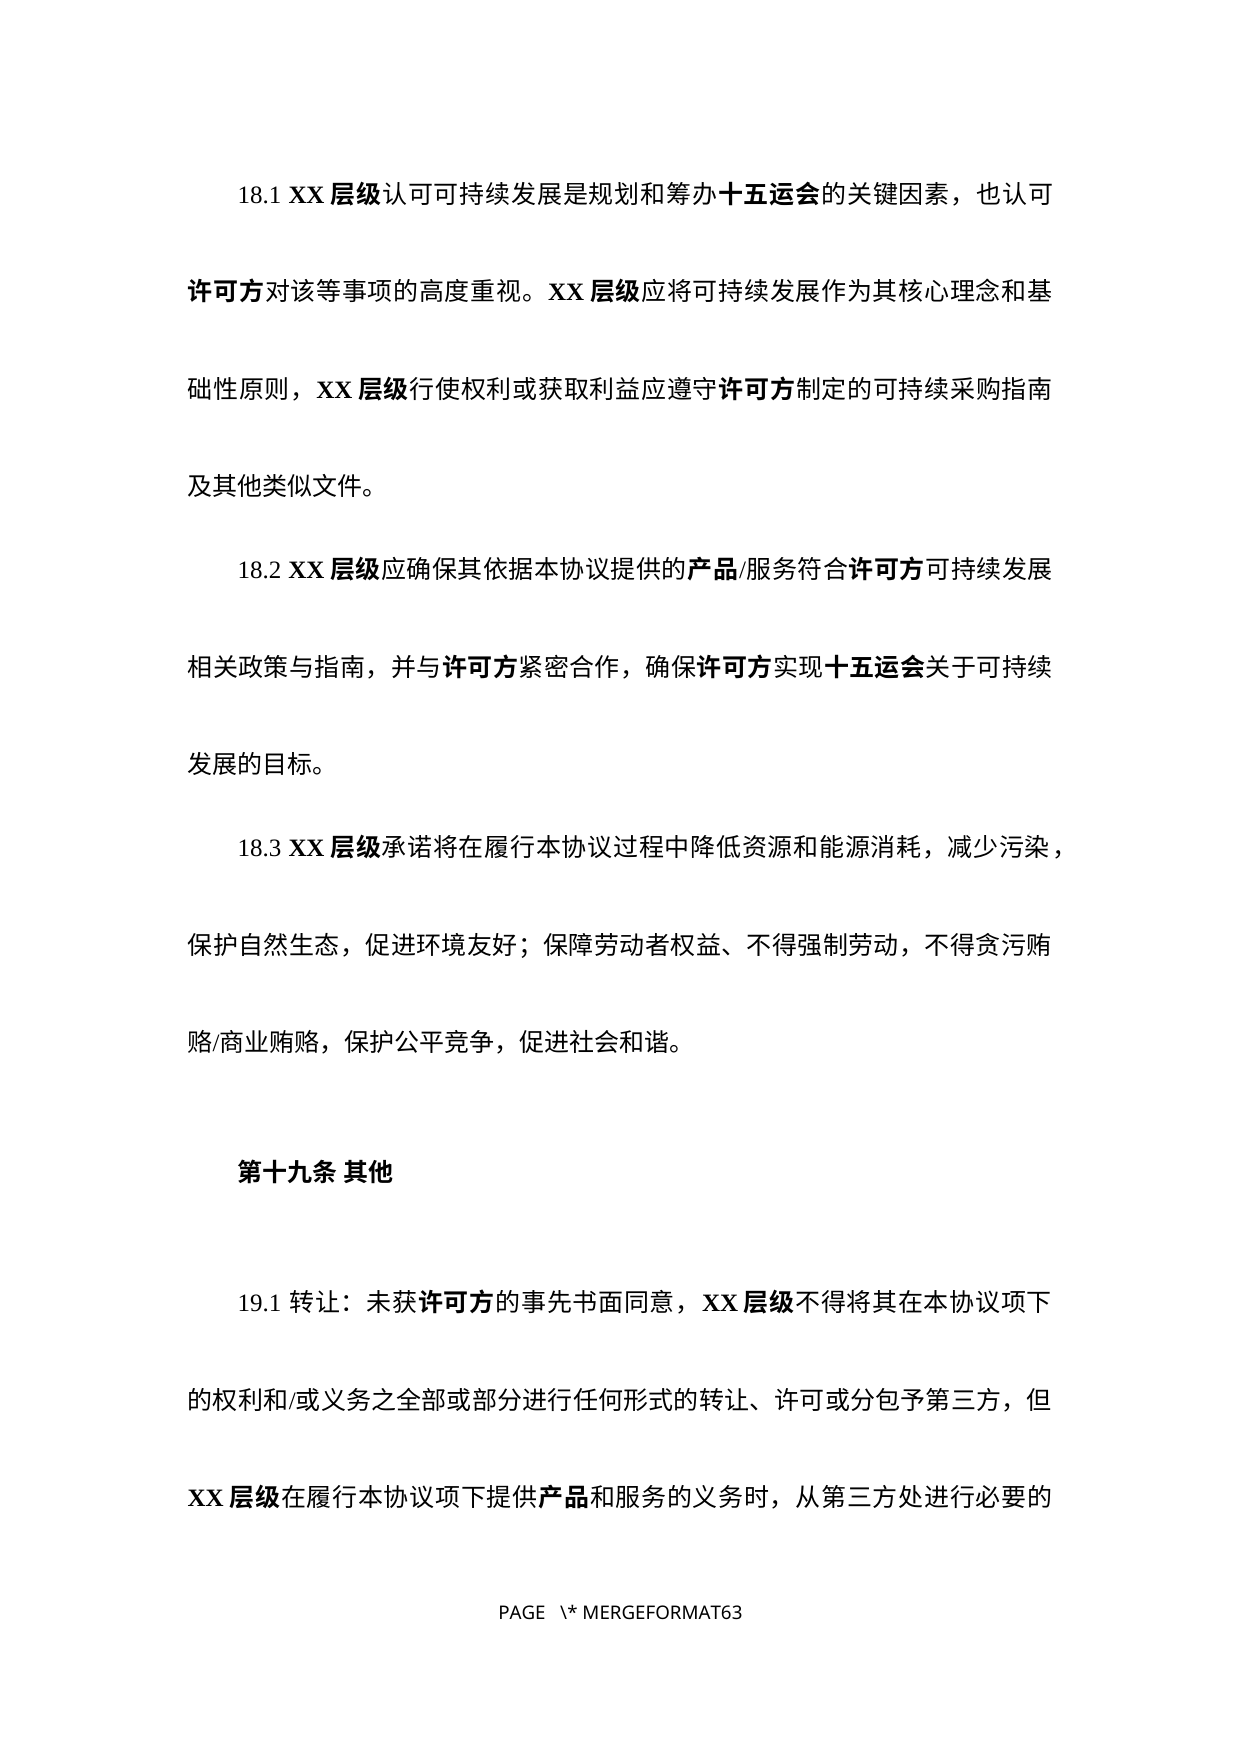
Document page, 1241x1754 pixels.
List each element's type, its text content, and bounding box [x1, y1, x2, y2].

text 第十九条 其他 [187, 1138, 1053, 1203]
text 18.3 XX层级承诺将在履行本协议过程中降低资源和能源消耗，减少污染，保护自然生态，促进环境友好；保障劳动者权益、不得强制劳动，不得贪污贿赂/商业贿赂，保护公平竞争，促进社会和谐。 [187, 813, 1053, 1073]
text 18.1 XX层级认可可持续发展是规划和筹办十五运会的关键因素，也认可许可方对该等事项的高度重视。XX层级应将可持续发展作为其核心理念和基础性原则，XX层级行使权利或获取利益应遵守许可方制定的可持续采购指南及其他类似文件。 [187, 160, 1053, 517]
text 18.2 XX层级应确保其依据本协议提供的产品/服务符合许可方可持续发展相关政策与指南，并与许可方紧密合作，确保许可方实现十五运会关于可持续发展的目标。 [187, 535, 1053, 795]
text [187, 1268, 1053, 1528]
